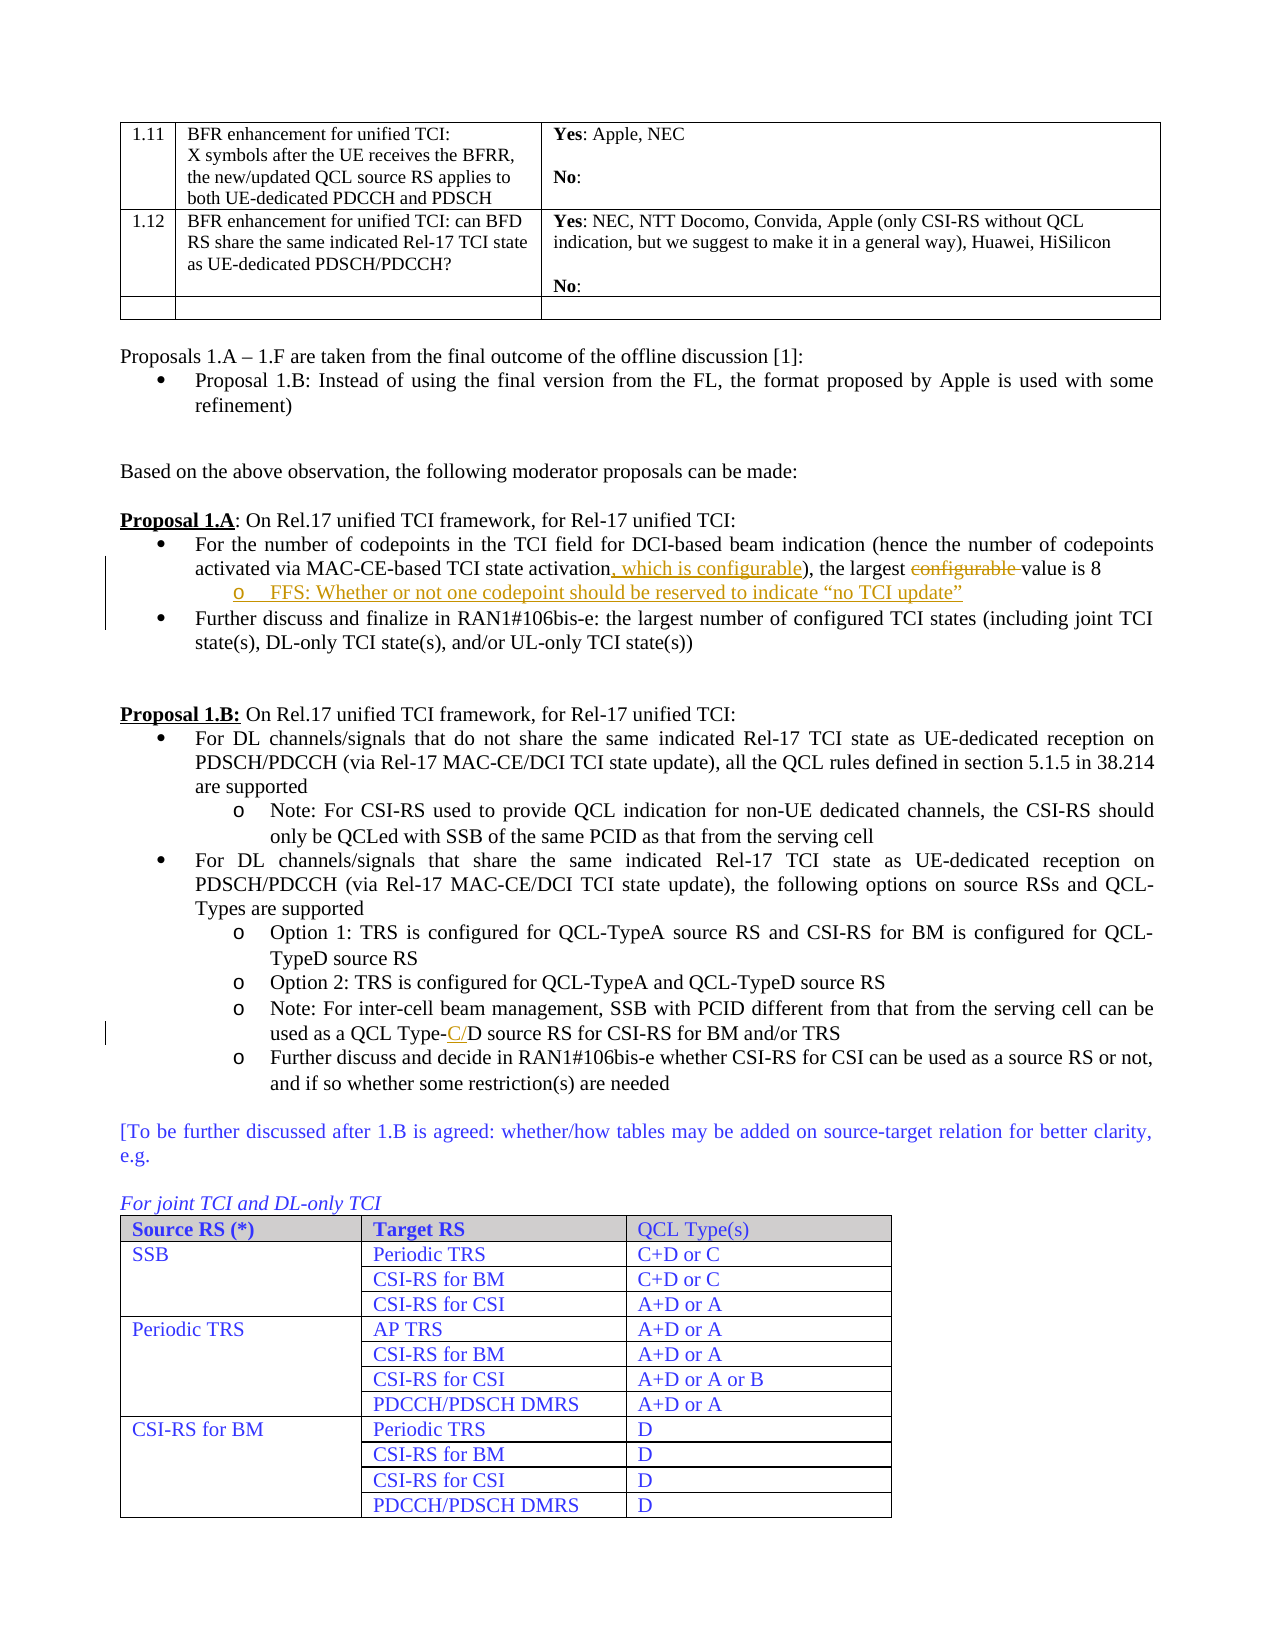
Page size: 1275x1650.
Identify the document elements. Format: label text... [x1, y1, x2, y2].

list Proposal 1.B: Instead of using the final version from the FL, the format proposed by Apple is used with some refinement) [157, 368, 1155, 417]
table_header QCL Type(s) [627, 1216, 891, 1241]
list Note: For inter-cell beam management, SSB with PCID different from that from the serving cell can be used as a QCL Type-D source RS for CSI-RS for BM and/or TRS [232, 996, 1155, 1045]
table_cell CSI-RS for CSI [362, 1292, 626, 1316]
table_cell Yes: Apple, NEC No: [542, 123, 1160, 209]
text Proposal 1.A: On Rel.17 unified TCI framework, for Rel-17 unified TCI: [120, 508, 1155, 532]
table_cell CSI-RS for CSI [362, 1468, 626, 1492]
table_cell CSI-RS for CSI [362, 1367, 626, 1391]
table_cell Periodic TRS [121, 1317, 361, 1416]
list For DL channels/signals that share the same indicated Rel-17 TCI state as UE-dedicated reception on PDSCH/PDCCH (via Rel-17 MAC-CE/DCI TCI state update), the following options on source RSs and QCL-Types are supported [157, 848, 1155, 920]
table_cell 1.12 [121, 210, 175, 296]
table_cell A+D or A [627, 1317, 891, 1341]
table_cell CSI-RS for BM [362, 1443, 626, 1466]
list For DL channels/signals that do not share the same indicated Rel-17 TCI state as UE-dedicated reception on PDSCH/PDCCH (via Rel-17 MAC-CE/DCI TCI state update), all the QCL rules defined in section 5.1.5 in 38.214 are supported [157, 726, 1155, 798]
list Option 1: TRS is configured for QCL-TypeA source RS and CSI-RS for BM is configured for QCL-TypeD source RS [232, 920, 1155, 970]
table_cell A+D or A [627, 1342, 891, 1366]
table_cell A+D or A or B [627, 1367, 891, 1391]
table_header Target RS [362, 1216, 626, 1241]
table_cell C+D or C [627, 1267, 891, 1291]
text Proposal 1.B: On Rel.17 unified TCI framework, for Rel-17 unified TCI: [120, 702, 1155, 726]
table_header Source RS (*) [121, 1216, 361, 1241]
list For the number of codepoints in the TCI field for DCI-based beam indication (hence the number of codepoints activated via MAC-CE-based TCI state activation), the largest value is 8 [157, 532, 1155, 580]
table_cell D [627, 1443, 891, 1466]
text For joint TCI and DL-only TCI [120, 1191, 1155, 1215]
text Based on the above observation, the following moderator proposals can be made: [120, 459, 1155, 483]
table_cell CSI-RS for BM [362, 1267, 626, 1291]
table_cell [121, 297, 175, 319]
list Further discuss and finalize in RAN1#106bis-e: the largest number of configured TCI states (including joint TCI state(s), DL-only TCI state(s), and/or UL-only TCI state(s)) [157, 606, 1155, 654]
text Proposals 1.A – 1.F are taken from the final outcome of the offline discussion [1]: [120, 344, 1155, 368]
table_cell AP TRS [362, 1317, 626, 1341]
table_cell BFR enhancement for unified TCI: X symbols after the UE receives the BFRR, the new/updated QCL source RS applies to both UE-dedicated PDCCH and PDSCH [176, 123, 541, 209]
table_cell C+D or C [627, 1242, 891, 1266]
table_cell PDCCH/PDSCH DMRS [362, 1493, 626, 1517]
table_cell PDCCH/PDSCH DMRS [362, 1392, 626, 1416]
table_cell D [627, 1493, 891, 1517]
table_cell A+D or A [627, 1392, 891, 1416]
table_cell BFR enhancement for unified TCI: can BFD RS share the same indicated Rel-17 TCI state as UE-dedicated PDSCH/PDCCH? [176, 210, 541, 296]
list Further discuss and decide in RAN1#106bis-e whether CSI-RS for CSI can be used as a source RS or not, and if so whether some restriction(s) are needed [232, 1045, 1155, 1095]
table_cell Periodic TRS [362, 1417, 626, 1441]
table_cell D [627, 1417, 891, 1441]
table_cell 1.11 [121, 123, 175, 209]
table_cell CSI-RS for BM [362, 1342, 626, 1366]
list Option 2: TRS is configured for QCL-TypeA and QCL-TypeD source RS [232, 970, 1155, 996]
table_cell Yes: NEC, NTT Docomo, Convida, Apple (only CSI-RS without QCL indication, but we suggest to make it in a general way), Huawei, HiSilicon No: [542, 210, 1160, 296]
list Note: For CSI-RS used to provide QCL indication for non-UE dedicated channels, the CSI-RS should only be QCLed with SSB of the same PCID as that from the serving cell [232, 798, 1155, 848]
table_cell D [627, 1468, 891, 1492]
table_cell Periodic TRS [362, 1242, 626, 1266]
table_cell A+D or A [627, 1292, 891, 1316]
table_cell [542, 297, 1160, 319]
table_cell CSI-RS for BM [121, 1417, 361, 1517]
text [To be further discussed after 1.B is agreed: whether/how tables may be added on source-target relation for better clarity, e.g. [120, 1119, 1155, 1167]
table_cell [176, 297, 541, 319]
table_cell SSB [121, 1242, 361, 1316]
